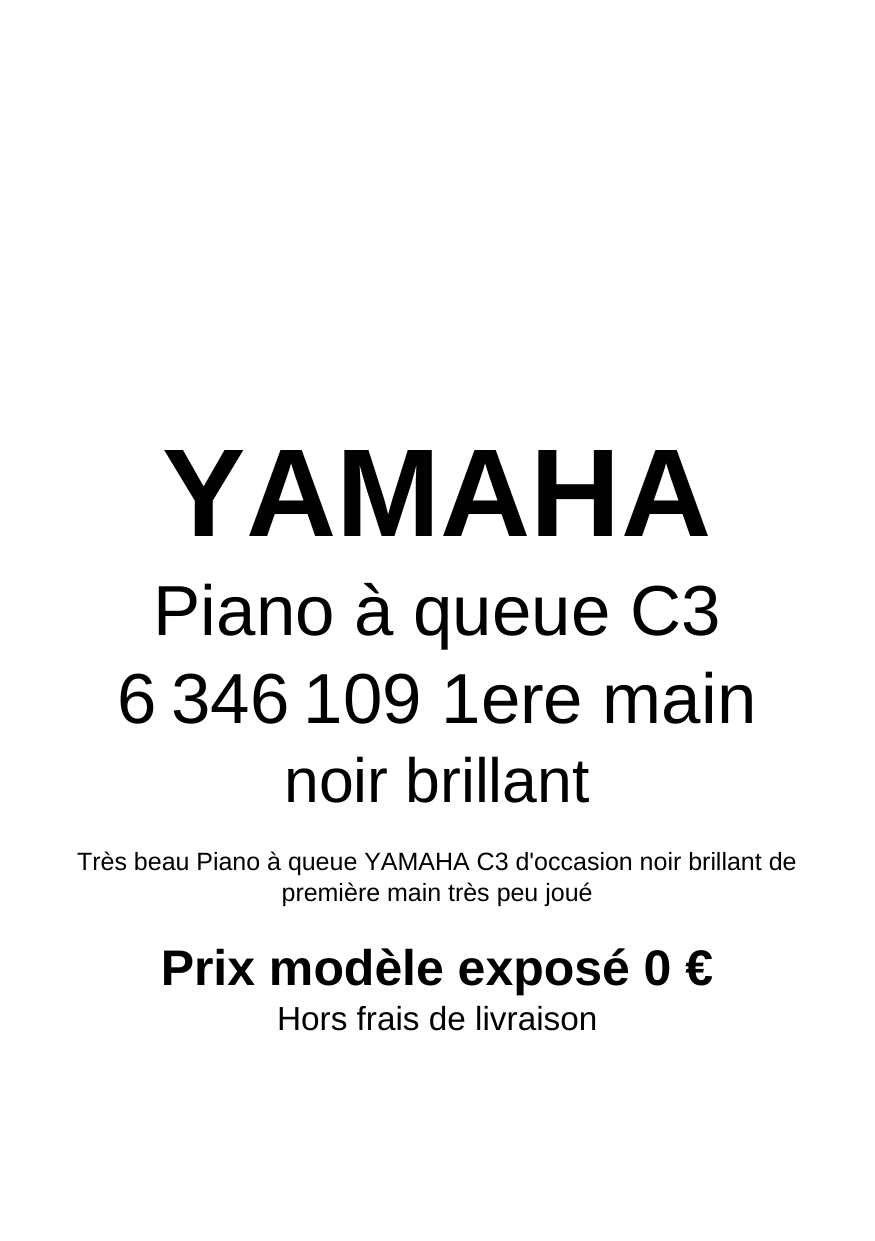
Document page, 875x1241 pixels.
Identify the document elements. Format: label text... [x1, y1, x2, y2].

text YAMAHA Piano à queue C3 6 346 109 1ere main noir brillant Très beau Piano à queue YAMAHA C3 d'occasion noir brillant de première main très peu joué Prix modèle exposé 0 € Hors frais de livraison [75, 419, 799, 1037]
